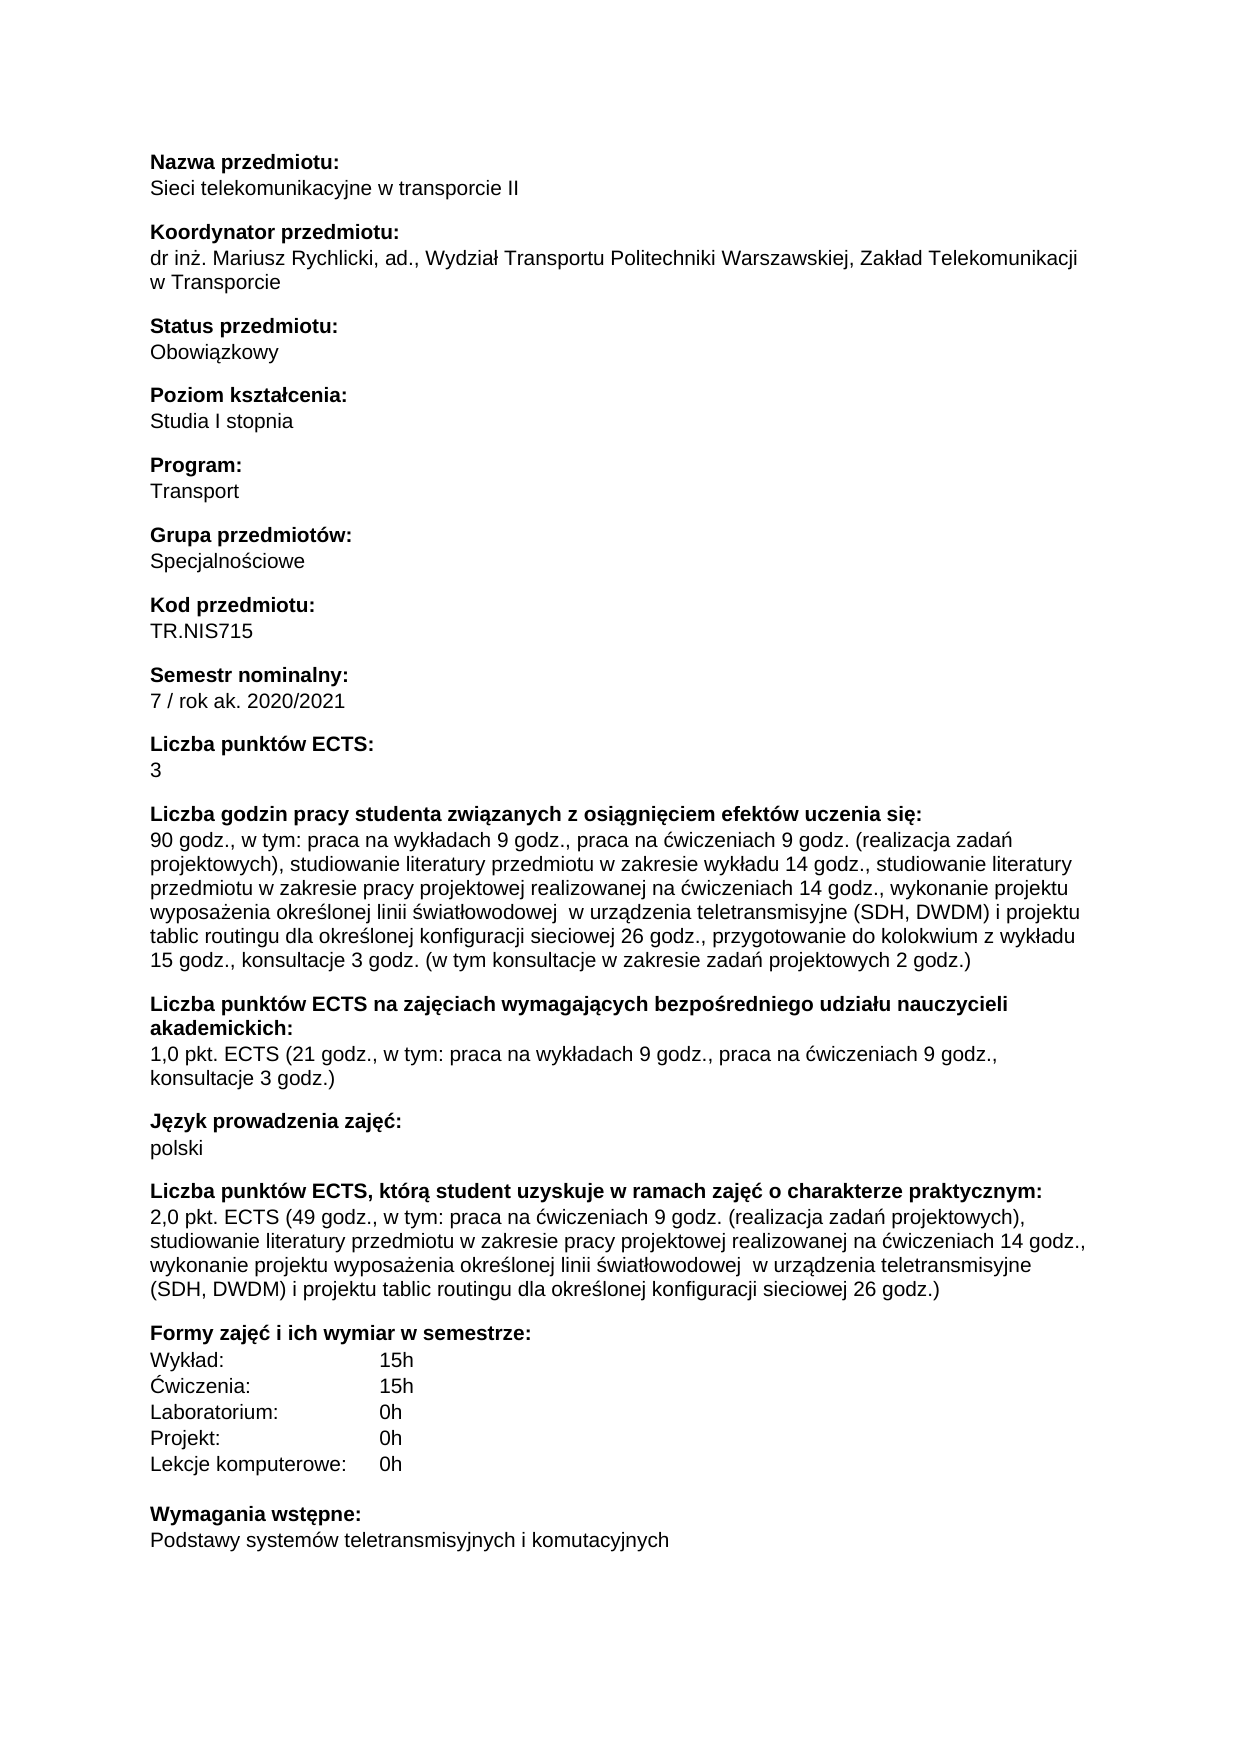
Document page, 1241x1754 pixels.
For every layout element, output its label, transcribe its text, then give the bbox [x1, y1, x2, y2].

text dr inż. Mariusz Rychlicki, ad., Wydział Transportu Politechniki Warszawskiej, Zakład Telekomunikacji w Transporcie [150, 246, 1090, 294]
table_cell Ćwiczenia: [140, 1373, 367, 1398]
text Grupa przedmiotów: [150, 523, 1090, 547]
text 2,0 pkt. ECTS (49 godz., w tym: praca na ćwiczeniach 9 godz. (realizacja zadań projektowych), studiowanie literatury przedmiotu w zakresie pracy projektowej realizowanej na ćwiczeniach 14 godz., wykonanie projektu wyposażenia określonej linii światłowodowej w urządzenia teletransmisyjne (SDH, DWDM) i projektu tablic routingu dla określonej konfiguracji sieciowej 26 godz.) [150, 1205, 1090, 1301]
text Podstawy systemów teletransmisyjnych i komutacyjnych [150, 1528, 1090, 1552]
text Formy zajęć i ich wymiar w semestrze: [150, 1321, 1090, 1345]
text Semestr nominalny: [150, 662, 1090, 686]
table_cell Lekcje komputerowe: [140, 1452, 367, 1476]
text TR.NIS715 [150, 619, 1090, 643]
text Nazwa przedmiotu: [150, 150, 1090, 174]
text 90 godz., w tym: praca na wykładach 9 godz., praca na ćwiczeniach 9 godz. (realizacja zadań projektowych), studiowanie literatury przedmiotu w zakresie wykładu 14 godz., studiowanie literatury przedmiotu w zakresie pracy projektowej realizowanej na ćwiczeniach 14 godz., wykonanie projektu wyposażenia określonej linii światłowodowej w urządzenia teletransmisyjne (SDH, DWDM) i projektu tablic routingu dla określonej konfiguracji sieciowej 26 godz., przygotowanie do kolokwium z wykładu 15 godz., konsultacje 3 godz. (w tym konsultacje w zakresie zadań projektowych 2 godz.) [150, 828, 1090, 972]
text Transport [150, 479, 1090, 503]
table_cell 0h [369, 1398, 597, 1424]
text Liczba godzin pracy studenta związanych z osiągnięciem efektów uczenia się: [150, 802, 1090, 826]
text Status przedmiotu: [150, 313, 1090, 337]
text Liczba punktów ECTS: [150, 732, 1090, 756]
text Specjalnościowe [150, 549, 1090, 573]
text 1,0 pkt. ECTS (21 godz., w tym: praca na wykładach 9 godz., praca na ćwiczeniach 9 godz., konsultacje 3 godz.) [150, 1042, 1090, 1089]
text 7 / rok ak. 2020/2021 [150, 688, 1090, 712]
text Program: [150, 453, 1090, 477]
table_cell 0h [369, 1450, 597, 1476]
text Koordynator przedmiotu: [150, 220, 1090, 244]
table_header 15h [369, 1347, 597, 1372]
text Studia I stopnia [150, 409, 1090, 433]
text Sieci telekomunikacyjne w transporcie II [150, 176, 1090, 200]
text Liczba punktów ECTS, którą student uzyskuje w ramach zajęć o charakterze praktycznym: [150, 1179, 1090, 1203]
text Obowiązkowy [150, 339, 1090, 363]
text Wymagania wstępne: [150, 1502, 1090, 1526]
table_cell 0h [369, 1424, 597, 1450]
text Poziom kształcenia: [150, 383, 1090, 407]
table_cell Laboratorium: [140, 1400, 367, 1424]
text Liczba punktów ECTS na zajęciach wymagających bezpośredniego udziału nauczycieli akademickich: [150, 992, 1090, 1039]
table_header Wykład: [140, 1347, 368, 1372]
text 3 [150, 758, 1090, 782]
text Język prowadzenia zajęć: [150, 1109, 1090, 1133]
table_cell 15h [369, 1372, 597, 1398]
text polski [150, 1135, 1090, 1159]
text Kod przedmiotu: [150, 593, 1090, 617]
table_cell Projekt: [140, 1426, 367, 1450]
